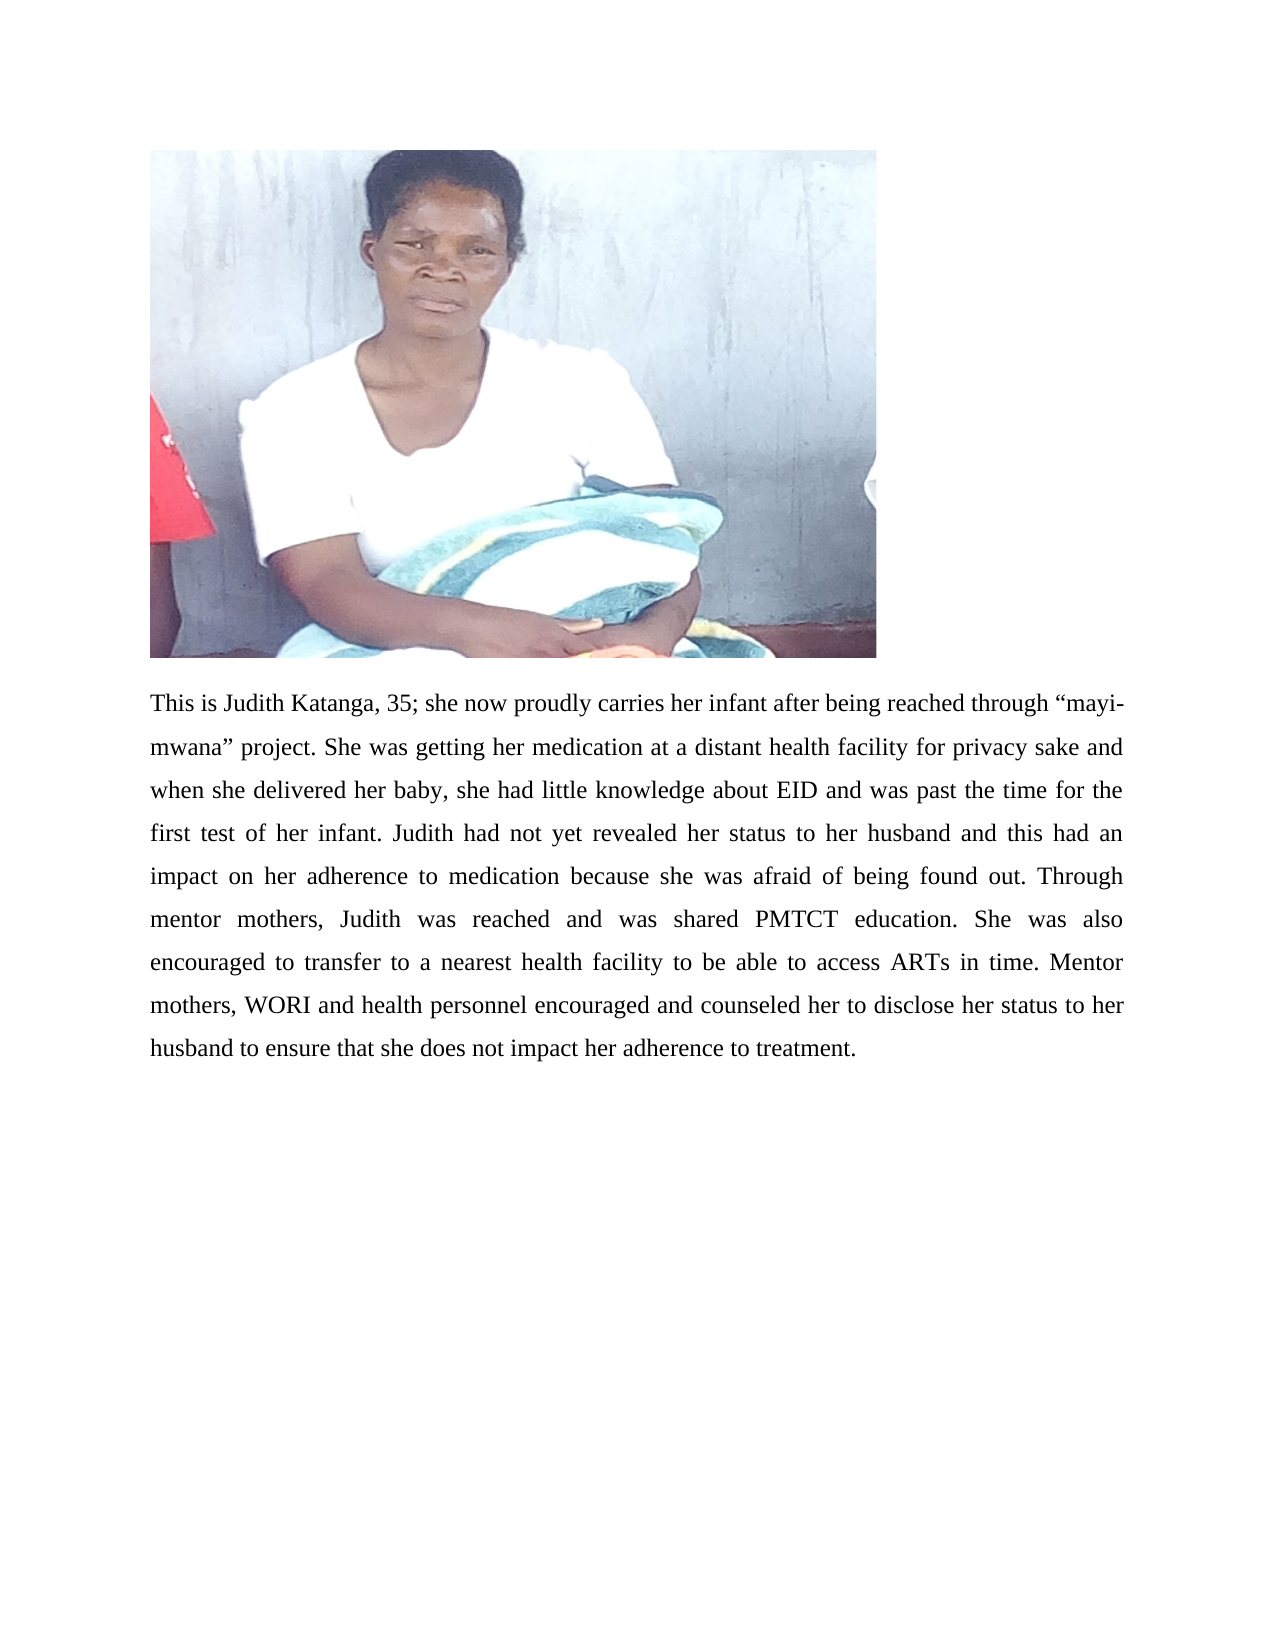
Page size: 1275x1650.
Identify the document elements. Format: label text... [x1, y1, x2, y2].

picture [150, 150, 877, 658]
text This is Judith Katanga, 35; she now proudly carries her infant after being reached through “mayi-mwana” project. She was getting her medication at a distant health facility for privacy sake and when she delivered her baby, she had little knowledge about EID and was past the time for the first test of her infant. Judith had not yet revealed her status to her husband and this had an impact on her adherence to medication because she was afraid of being found out. Through mentor mothers, Judith was reached and was shared PMTCT education. She was also encouraged to transfer to a nearest health facility to be able to access ARTs in time. Mentor mothers, WORI and health personnel encouraged and counseled her to disclose her status to her husband to ensure that she does not impact her adherence to treatment. [150, 688, 1125, 1062]
